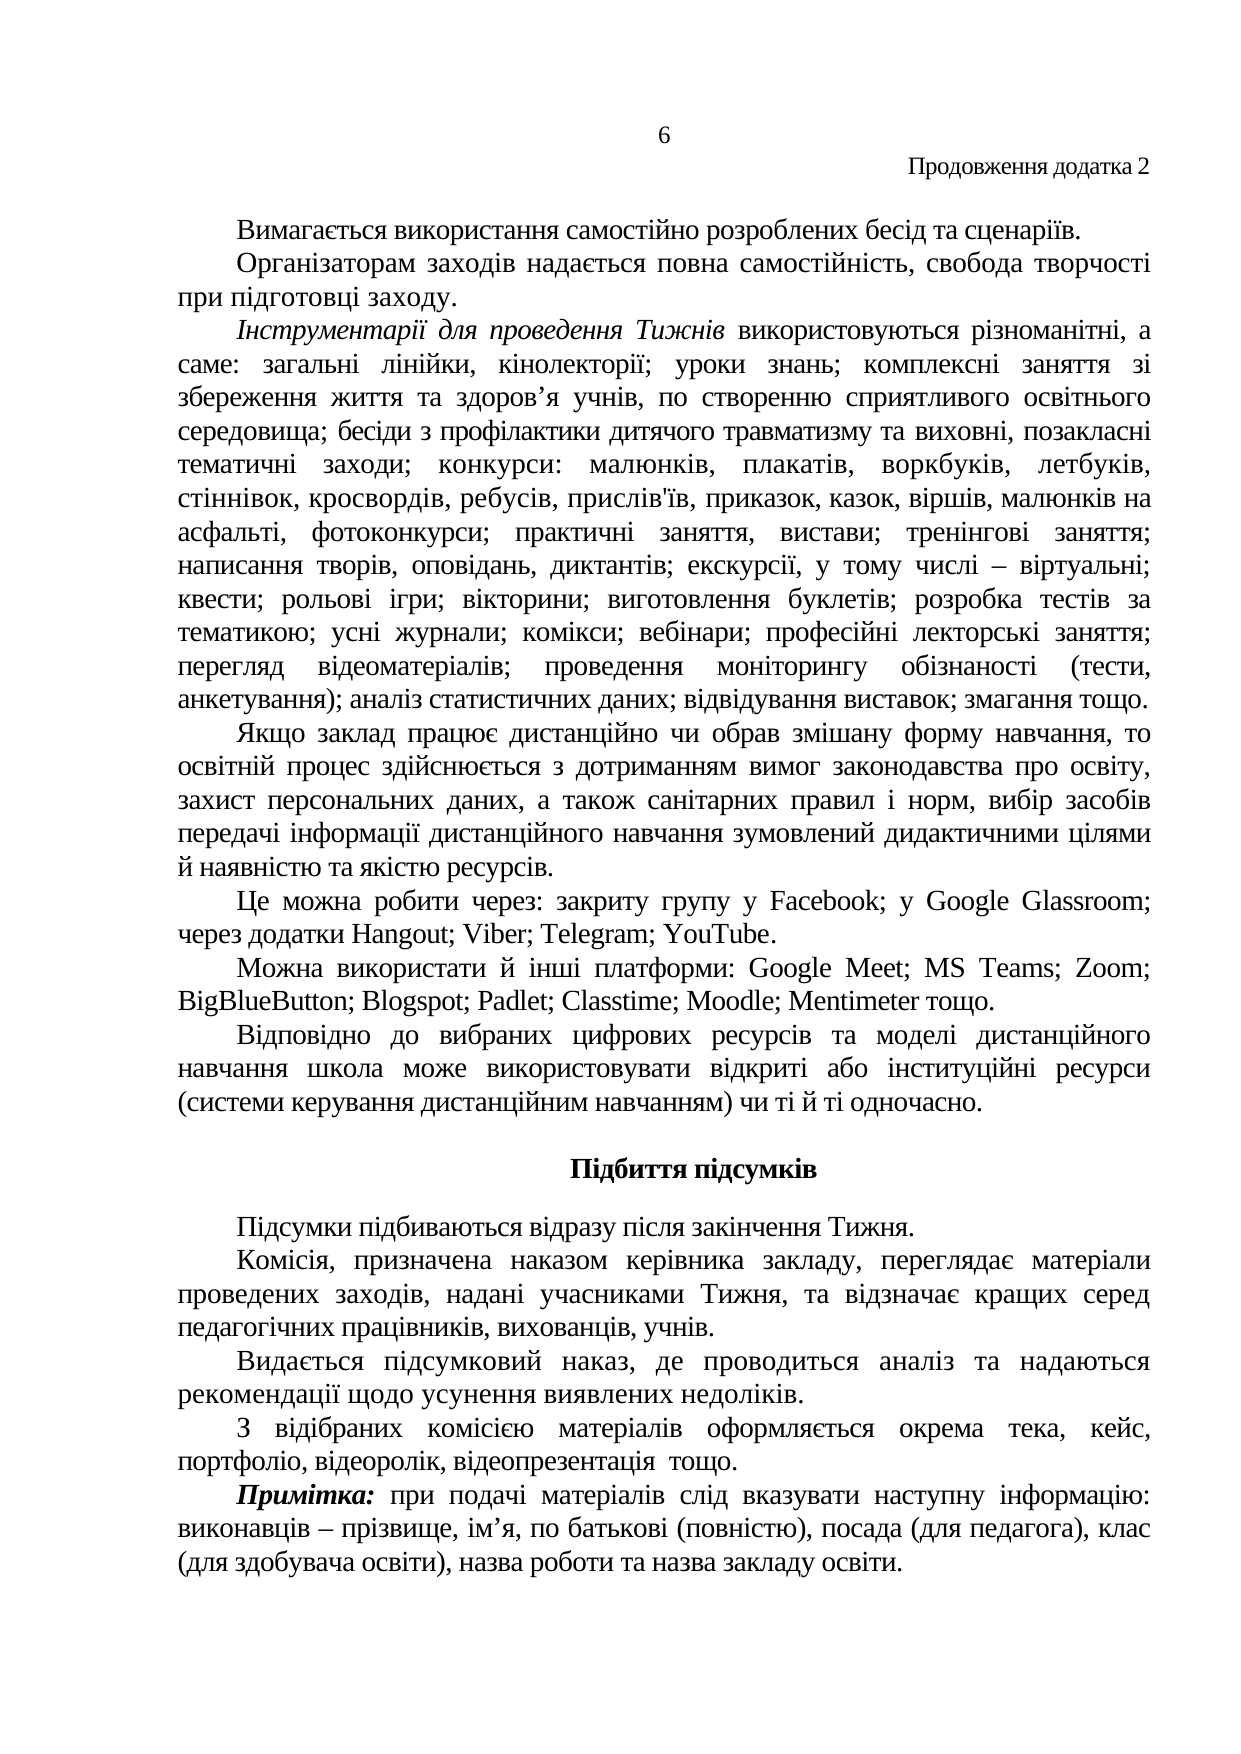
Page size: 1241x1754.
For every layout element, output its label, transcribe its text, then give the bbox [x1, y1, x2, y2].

text З відібраних комісією матеріалів оформляється окрема тека, кейс, портфоліо, відеоролік, відеопрезентація тощо. [177, 1410, 1152, 1477]
text Примітка: при подачі матеріалів слід вказувати наступну інформацію: виконавців – прізвище, ім’я, по батькові (повністю), посада (для педагога), клас (для здобувача освіти), назва роботи та назва закладу освіти. [177, 1477, 1152, 1578]
text Можна використати й інші платформи: Google Meet; MS Teams; Zoom; BigBlueButton; Blogspot; Padlet; Classtime; Moodle; Mentimeter тощо. [177, 950, 1152, 1017]
list 6 [177, 118, 1152, 149]
text Відповідно до вибраних цифрових ресурсів та моделі дистанційного навчання школа може використовувати відкриті або інституційні ресурси (системи керування дистанційним навчанням) чи ті й ті одночасно. [177, 1017, 1152, 1117]
text Якщо заклад працює дистанційно чи обрав змішану форму навчання, то освітній процес здійснюється з дотриманням вимог законодавства про освіту, захист персональних даних, а також санітарних правил і норм, вибір засобів передачі інформації дистанційного навчання зумовлений дидактичними цілями й наявністю та якістю ресурсів. [177, 715, 1152, 883]
list Продовження додатка 2 [252, 149, 1151, 181]
text Це можна робити через: закриту групу у Facebook; у Google Glassroom; через додатки Hangout; Viber; Telegram; YouTube. [177, 883, 1152, 950]
text Комісія, призначена наказом керівника закладу, переглядає матеріали проведених заходів, надані учасниками Тижня, та відзначає кращих серед педагогічних працівників, вихованців, учнів. [177, 1242, 1152, 1343]
text Організаторам заходів надається повна самостійність, свобода творчості при підготовці заходу. [177, 245, 1152, 312]
text Підбиття підсумків [177, 1151, 1152, 1184]
text Підсумки підбиваються відразу після закінчення Тижня. [177, 1209, 1152, 1242]
text Видається підсумковий наказ, де проводиться аналіз та надаються рекомендації щодо усунення виявлених недоліків. [177, 1343, 1152, 1410]
text Вимагається використання самостійно розроблених бесід та сценаріїв. [177, 212, 1152, 245]
text Інструментарії для проведення Тижнів використовуються різноманітні, а саме: загальні лінійки, кінолекторії; уроки знань; комплексні заняття зі збереження життя та здоров’я учнів, по створенню сприятливого освітнього середовища; бесіди з профілактики дитячого травматизму та виховні, позакласні тематичні заходи; конкурси: малюнків, плакатів, воркбуків, летбуків, стіннівок, кросвордів, ребусів, прислів'їв, приказок, казок, віршів, малюнків на асфальті, фотоконкурси; практичні заняття, вистави; тренінгові заняття; написання творів, оповідань, диктантів; екскурсії, у тому числі – віртуальні; квести; рольові ігри; вікторини; виготовлення буклетів; розробка тестів за тематикою; усні журнали; комікси; вебінари; професійні лекторські заняття; перегляд відеоматеріалів; проведення моніторингу обізнаності (тести, анкетування); аналіз статистичних даних; відвідування виставок; змагання тощо. [177, 312, 1152, 715]
